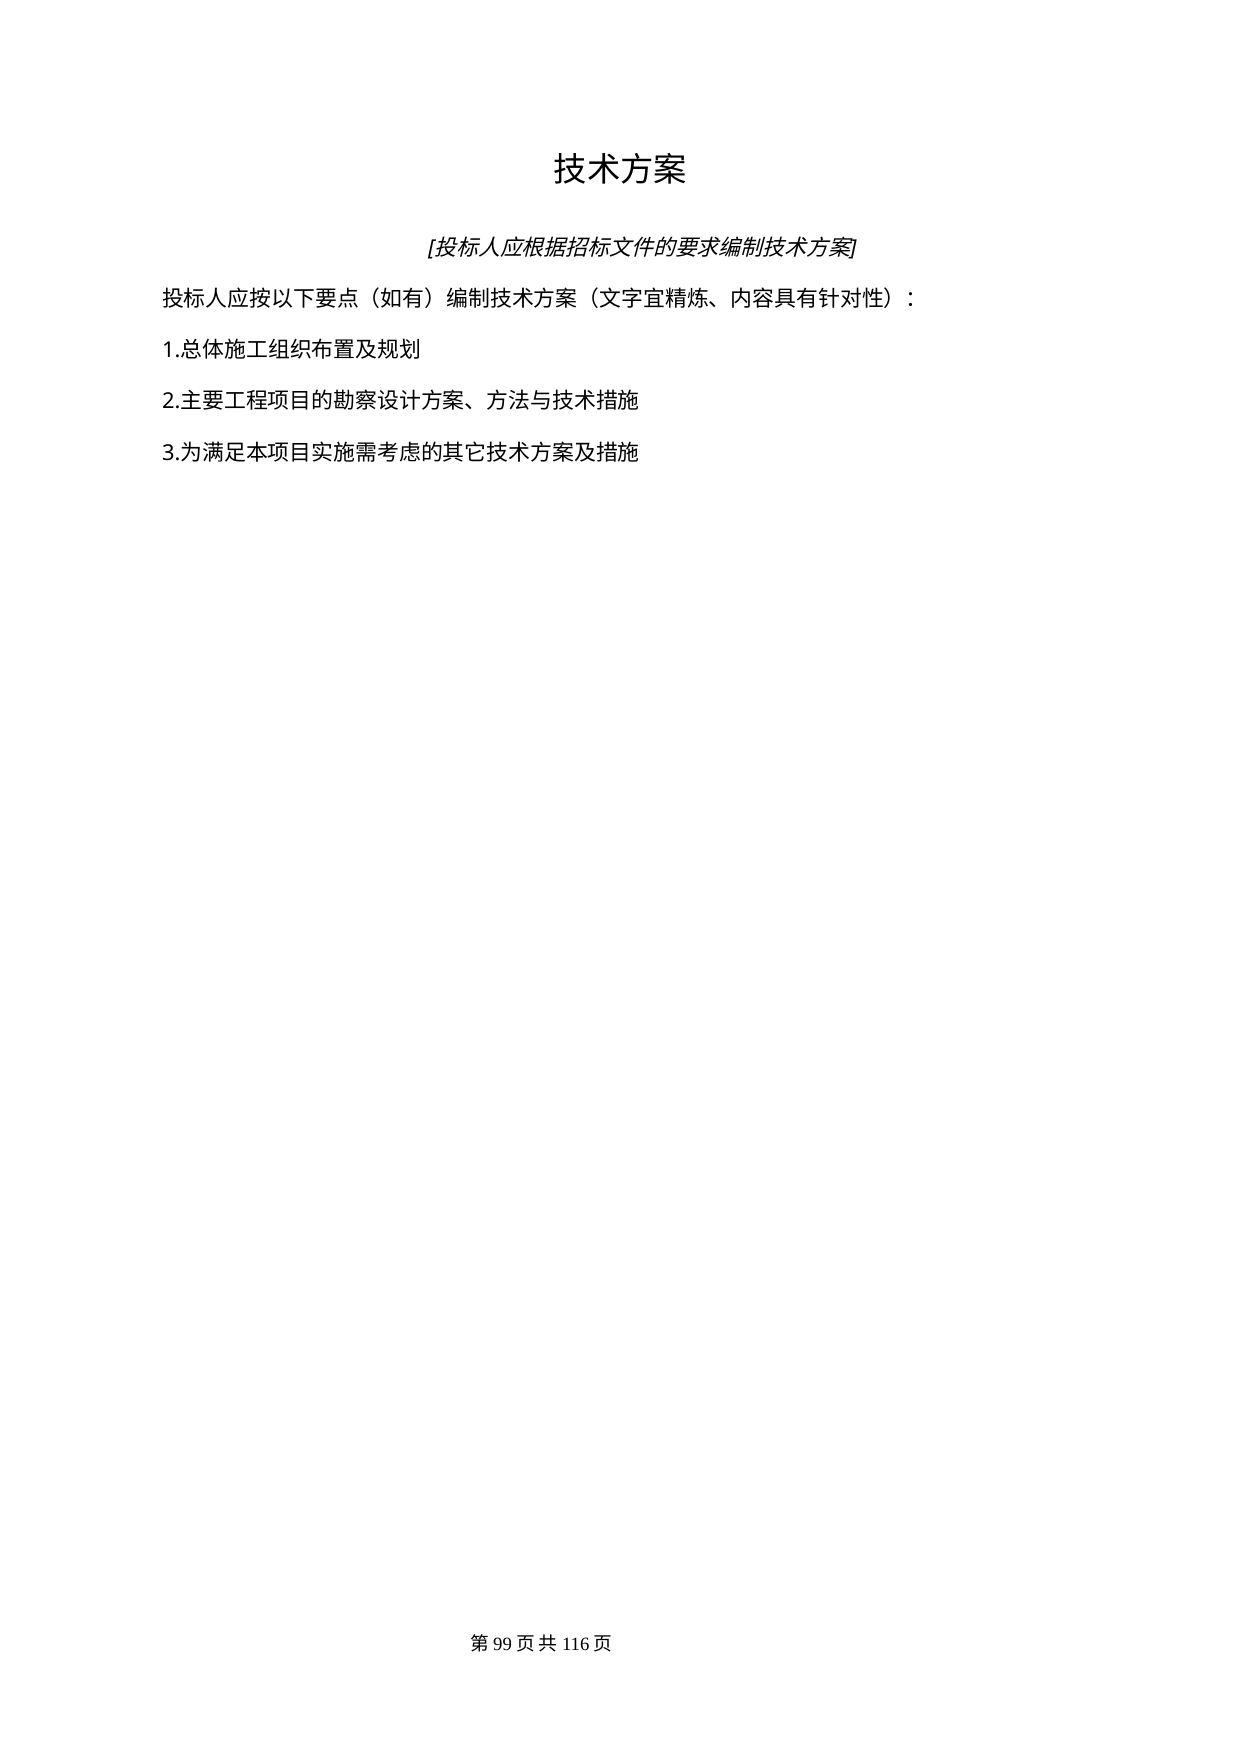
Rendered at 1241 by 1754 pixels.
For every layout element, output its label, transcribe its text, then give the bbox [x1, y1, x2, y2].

text [投标人应根据招标文件的要求编制技术方案] [118, 228, 1122, 263]
subtitle 技术方案 [118, 132, 1122, 203]
text 投标人应按以下要点（如有）编制技术方案（文字宜精炼、内容具有针对性）： [118, 279, 1122, 315]
text 3.为满足本项目实施需考虑的其它技术方案及措施 [118, 433, 1122, 468]
text 2.主要工程项目的勘察设计方案、方法与技术措施 [118, 382, 1122, 417]
text 1.总体施工组织布置及规划 [118, 331, 1122, 366]
